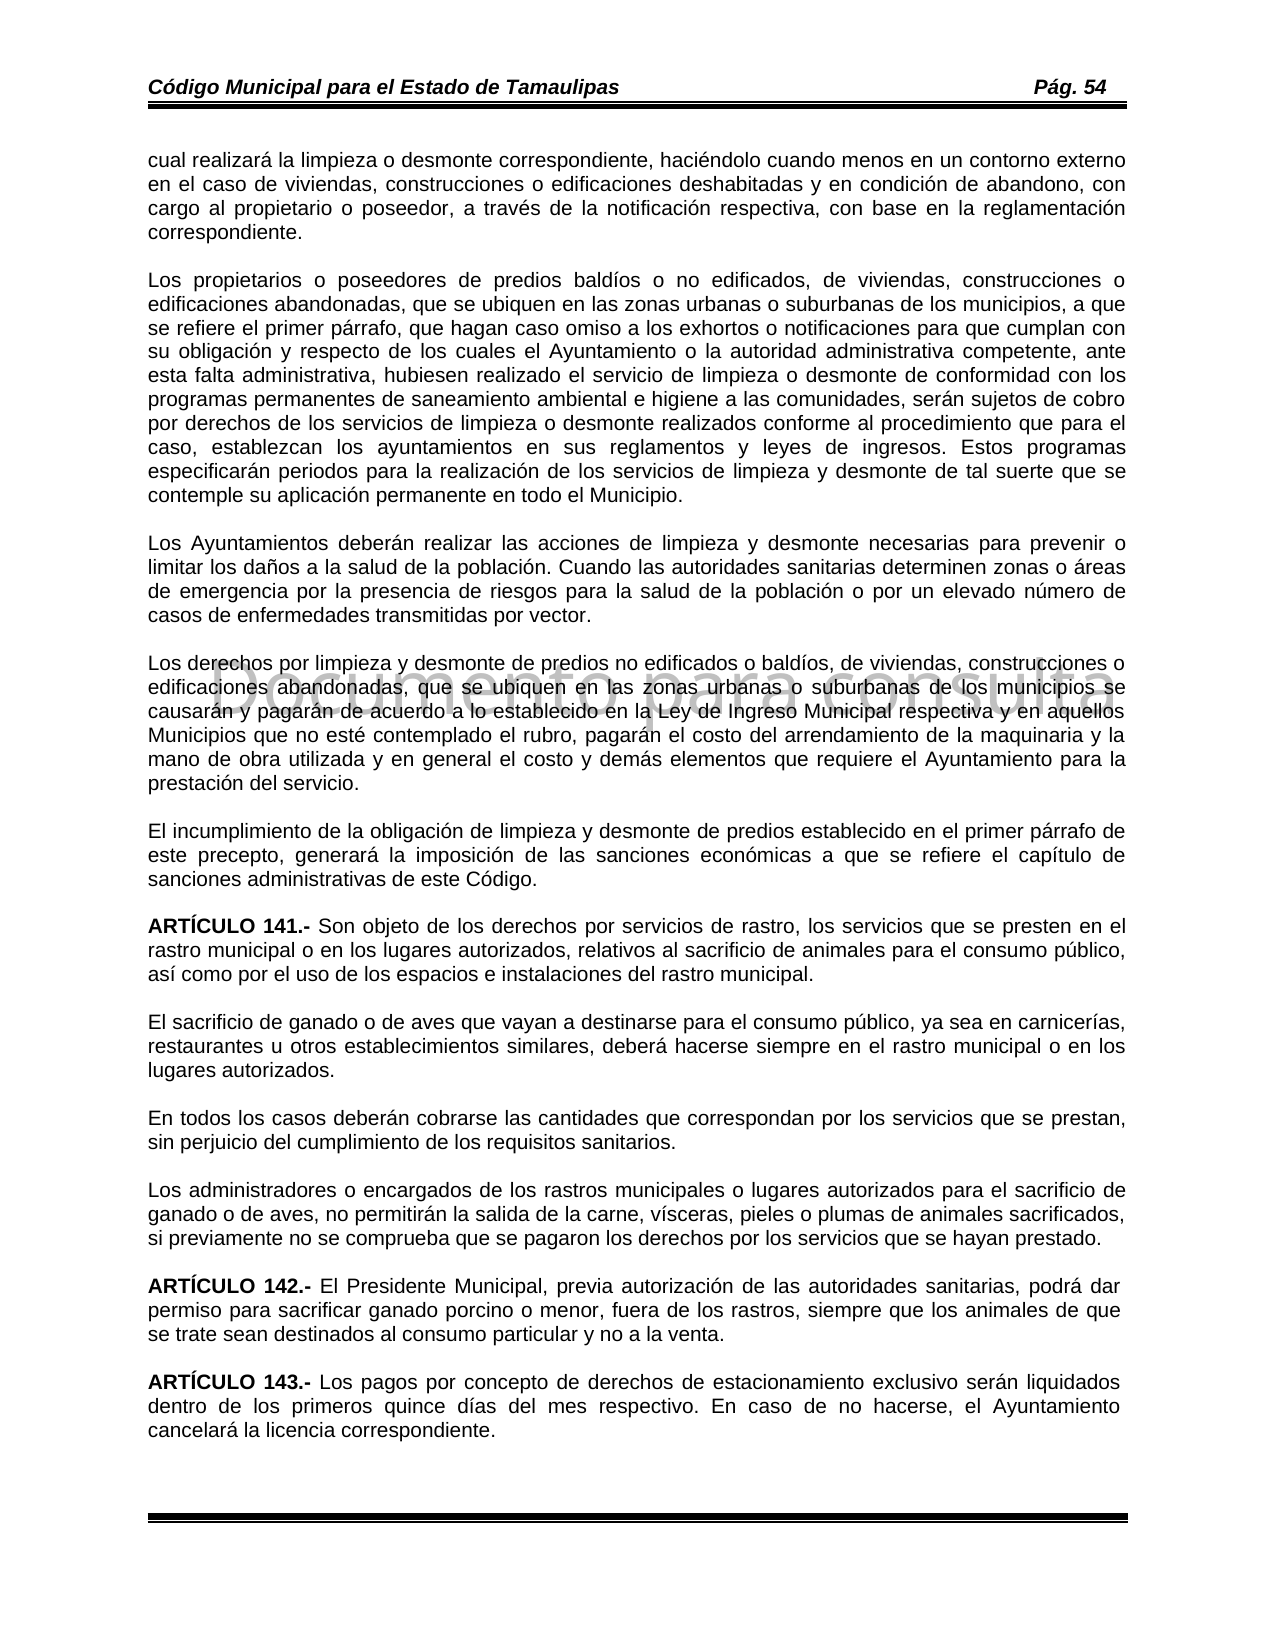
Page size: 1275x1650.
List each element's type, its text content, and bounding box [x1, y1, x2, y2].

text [148, 148, 1127, 243]
text Los administradores o encargados de los rastros municipales o lugares autorizados para el sacrificio de ganado o de aves, no permitirán la salida de la carne, vísceras, pieles o plumas de animales sacrificados, si previamente no se comprueba que se pagaron los derechos por los servicios que se hayan prestado. [148, 1178, 1127, 1250]
text Los derechos por limpieza y desmonte de predios no edificados o baldíos, de viviendas, construcciones o edificaciones abandonadas, que se ubiquen en las zonas urbanas o suburbanas de los municipios se causarán y pagarán de acuerdo a lo establecido en la Ley de Ingreso Municipal respectiva y en aquellos Municipios que no esté contemplado el rubro, pagarán el costo del arrendamiento de la maquinaria y la mano de obra utilizada y en general el costo y demás elementos que requiere el Ayuntamiento para la prestación del servicio. [148, 651, 1127, 794]
text Los Ayuntamientos deberán realizar las acciones de limpieza y desmonte necesarias para prevenir o limitar los daños a la salud de la población. Cuando las autoridades sanitarias determinen zonas o áreas de emergencia por la presencia de riesgos para la salud de la población o por un elevado número de casos de enfermedades transmitidas por vector. [148, 531, 1127, 627]
text Los propietarios o poseedores de predios baldíos o no edificados, de viviendas, construcciones o edificaciones abandonadas, que se ubiquen en las zonas urbanas o suburbanas de los municipios, a que se refiere el primer párrafo, que hagan caso omiso a los exhortos o notificaciones para que cumplan con su obligación y respecto de los cuales el Ayuntamiento o la autoridad administrativa competente, ante esta falta administrativa, hubiesen realizado el servicio de limpieza o desmonte de conformidad con los programas permanentes de saneamiento ambiental e higiene a las comunidades, serán sujetos de cobro por derechos de los servicios de limpieza o desmonte realizados conforme al procedimiento que para el caso, establezcan los ayuntamientos en sus reglamentos y leyes de ingresos. Estos programas especificarán periodos para la realización de los servicios de limpieza y desmonte de tal suerte que se contemple su aplicación permanente en todo el Municipio. [148, 267, 1127, 507]
text ARTÍCULO 143.- Los pagos por concepto de derechos de estacionamiento exclusivo serán liquidados dentro de los primeros quince días del mes respectivo. En caso de no hacerse, el Ayuntamiento cancelará la licencia correspondiente. [148, 1369, 1122, 1441]
text ARTÍCULO 141.- Son objeto de los derechos por servicios de rastro, los servicios que se presten en el rastro municipal o en los lugares autorizados, relativos al sacrificio de animales para el consumo público, así como por el uso de los espacios e instalaciones del rastro municipal. [148, 914, 1127, 986]
text El incumplimiento de la obligación de limpieza y desmonte de predios establecido en el primer párrafo de este precepto, generará la imposición de las sanciones económicas a que se refiere el capítulo de sanciones administrativas de este Código. [148, 818, 1127, 890]
text El sacrificio de ganado o de aves que vayan a destinarse para el consumo público, ya sea en carnicerías, restaurantes u otros establecimientos similares, deberá hacerse siempre en el rastro municipal o en los lugares autorizados. [148, 1010, 1127, 1082]
text ARTÍCULO 142.- El Presidente Municipal, previa autorización de las autoridades sanitarias, podrá dar permiso para sacrificar ganado porcino o menor, fuera de los rastros, siempre que los animales de que se trate sean destinados al consumo particular y no a la venta. [148, 1274, 1122, 1346]
text En todos los casos deberán cobrarse las cantidades que correspondan por los servicios que se prestan, sin perjuicio del cumplimiento de los requisitos sanitarios. [148, 1106, 1127, 1154]
